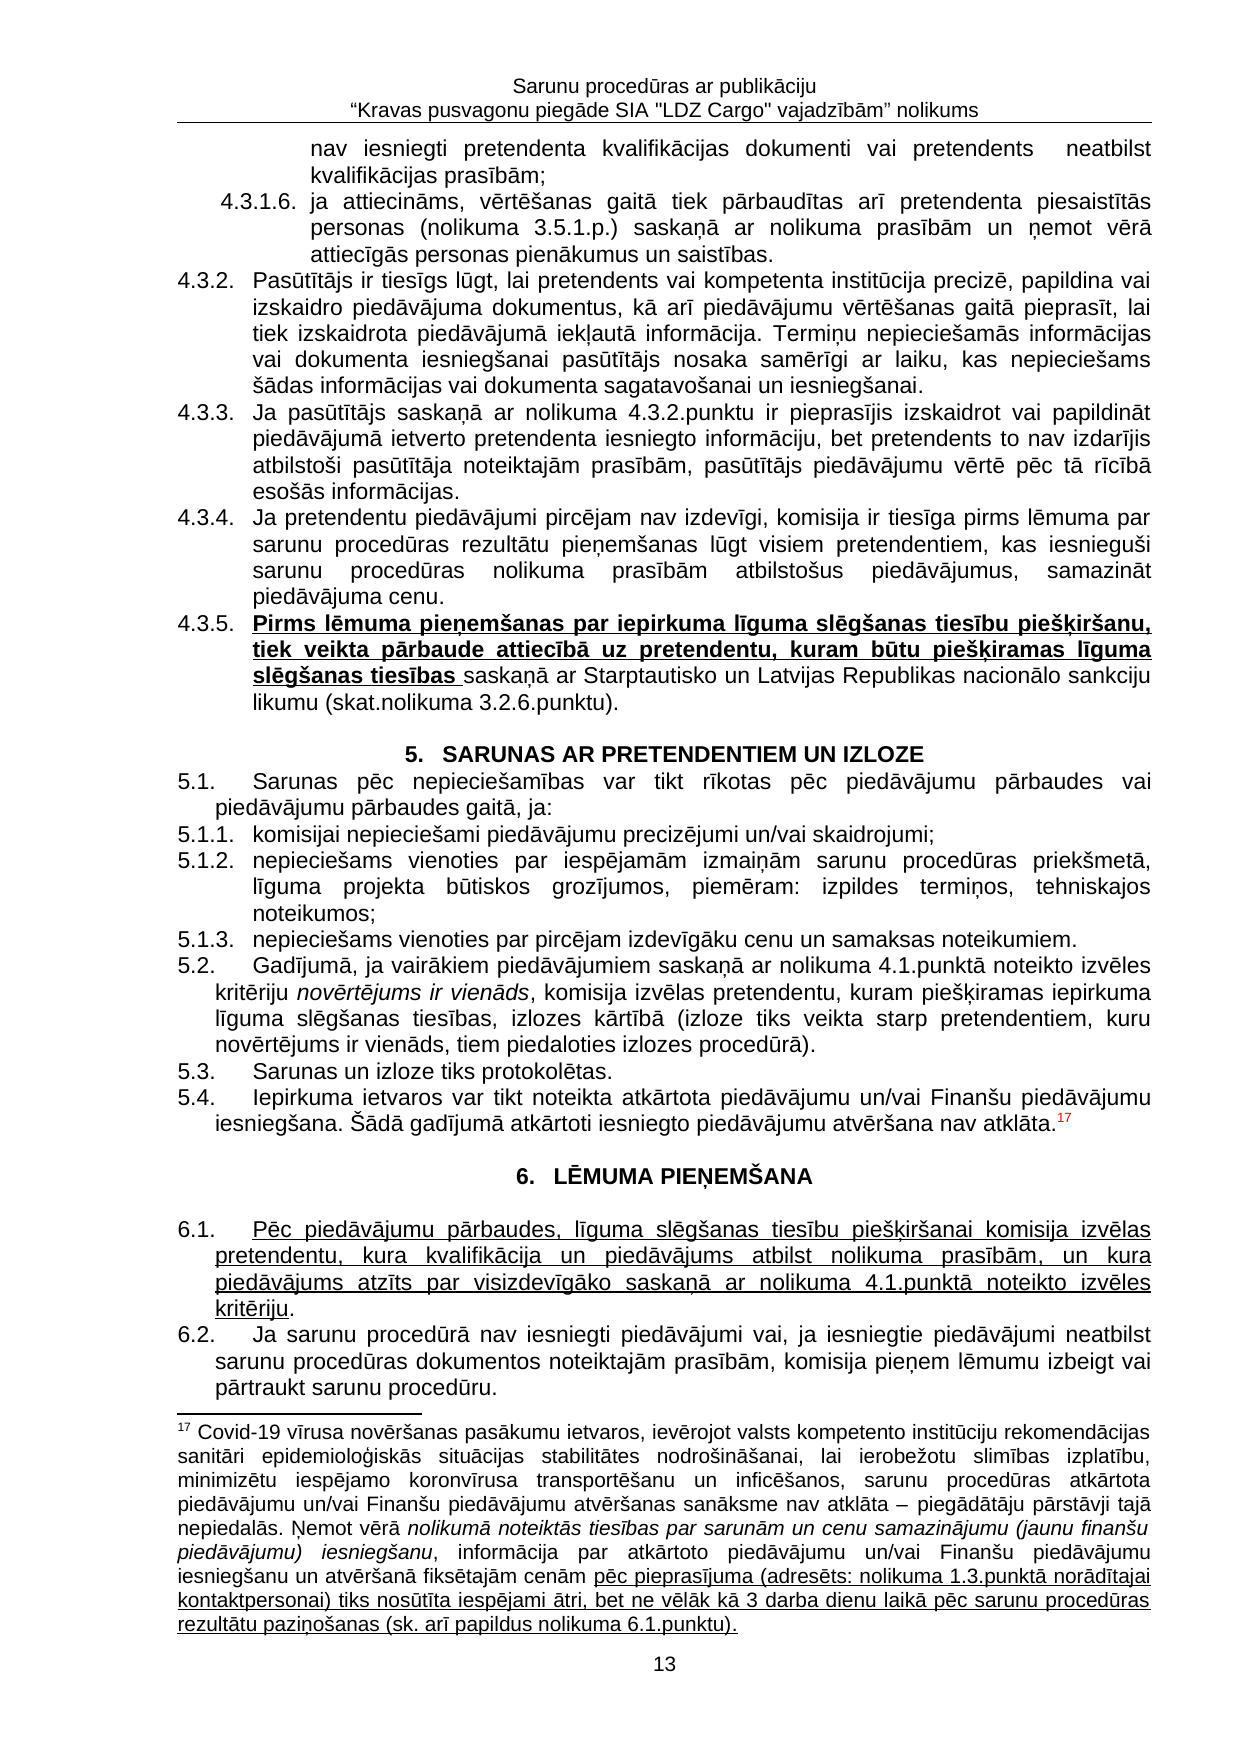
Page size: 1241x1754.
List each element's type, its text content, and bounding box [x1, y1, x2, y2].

list Pēc piedāvājumu pārbaudes, līguma slēgšanas tiesību piešķiršanai komisija izvēlas pretendentu, kura kvalifikācija un piedāvājums atbilst nolikuma prasībām, un kura piedāvājums atzīts par visizdevīgāko saskaņā ar nolikuma 4.1.punktā noteikto izvēles kritēriju. [177, 1216, 1152, 1321]
list nepieciešams vienoties par pircējam izdevīgāku cenu un samaksas noteikumiem. [177, 926, 1152, 952]
list Pirms lēmuma pieņemšanas par iepirkuma līguma slēgšanas tiesību piešķiršanu, tiek veikta pārbaude attiecībā uz pretendentu, kuram būtu piešķiramas līguma slēgšanas tiesības saskaņā ar Starptautisko un Latvijas Republikas nacionālo sankciju likumu (skat.nolikuma 3.2.6.punktu). [177, 610, 1152, 715]
list sarunas ar pretendentiem un izloze [177, 741, 1152, 768]
list Ja sarunu procedūrā nav iesniegti piedāvājumi vai, ja iesniegtie piedāvājumi neatbilst sarunu procedūras dokumentos noteiktajām prasībām, komisija pieņem lēmumu izbeigt vai pārtraukt sarunu procedūru. [177, 1321, 1152, 1400]
list Sarunas un izloze tiks protokolētas. [177, 1058, 1152, 1084]
list Ja pretendentu piedāvājumi pircējam nav izdevīgi, komisija ir tiesīga pirms lēmuma par sarunu procedūras rezultātu pieņemšanas lūgt visiem pretendentiem, kas iesnieguši sarunu procedūras nolikuma prasībām atbilstošus piedāvājumus, samazināt piedāvājuma cenu. [177, 504, 1152, 610]
list Iepirkuma ietvaros var tikt noteikta atkārtota piedāvājumu un/vai Finanšu piedāvājumu iesniegšana. Šādā gadījumā atkārtoti iesniegto piedāvājumu atvēršana nav atklāta. [177, 1084, 1152, 1137]
list nepieciešams vienoties par iespējamām izmaiņām sarunu procedūras priekšmetā, līguma projekta būtiskos grozījumos, piemēram: izpildes termiņos, tehniskajos noteikumos; [177, 847, 1152, 926]
list Gadījumā, ja vairākiem piedāvājumiem saskaņā ar nolikuma 4.1.punktā noteikto izvēles kritēriju novērtējums ir vienāds, komisija izvēlas pretendentu, kuram piešķiramas iepirkuma līguma slēgšanas tiesības, izlozes kārtībā (izloze tiks veikta starp pretendentiem, kuru novērtējums ir vienāds, tiem piedaloties izlozes procedūrā). [177, 952, 1152, 1058]
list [220, 135, 1152, 188]
list ja attiecināms, vērtēšanas gaitā tiek pārbaudītas arī pretendenta piesaistītās personas (nolikuma 3.5.1.p.) saskaņā ar nolikuma prasībām un ņemot vērā attiecīgās personas pienākumus un saistības. [220, 188, 1152, 267]
list Sarunas pēc nepieciešamības var tikt rīkotas pēc piedāvājumu pārbaudes vai piedāvājumu pārbaudes gaitā, ja: [177, 768, 1152, 821]
list lēmuma pieņemšana [177, 1163, 1152, 1189]
list Pasūtītājs ir tiesīgs lūgt, lai pretendents vai kompetenta institūcija precizē, papildina vai izskaidro piedāvājuma dokumentus, kā arī piedāvājumu vērtēšanas gaitā pieprasīt, lai tiek izskaidrota piedāvājumā iekļautā informācija. Termiņu nepieciešamās informācijas vai dokumenta iesniegšanai pasūtītājs nosaka samērīgi ar laiku, kas nepieciešams šādas informācijas vai dokumenta sagatavošanai un iesniegšanai. [177, 267, 1152, 399]
list komisijai nepieciešami piedāvājumu precizējumi un/vai skaidrojumi; [177, 821, 1152, 847]
list Ja pasūtītājs saskaņā ar nolikuma 4.3.2.punktu ir pieprasījis izskaidrot vai papildināt piedāvājumā ietverto pretendenta iesniegto informāciju, bet pretendents to nav izdarījis atbilstoši pasūtītāja noteiktajām prasībām, pasūtītājs piedāvājumu vērtē pēc tā rīcībā esošās informācijas. [177, 399, 1152, 504]
